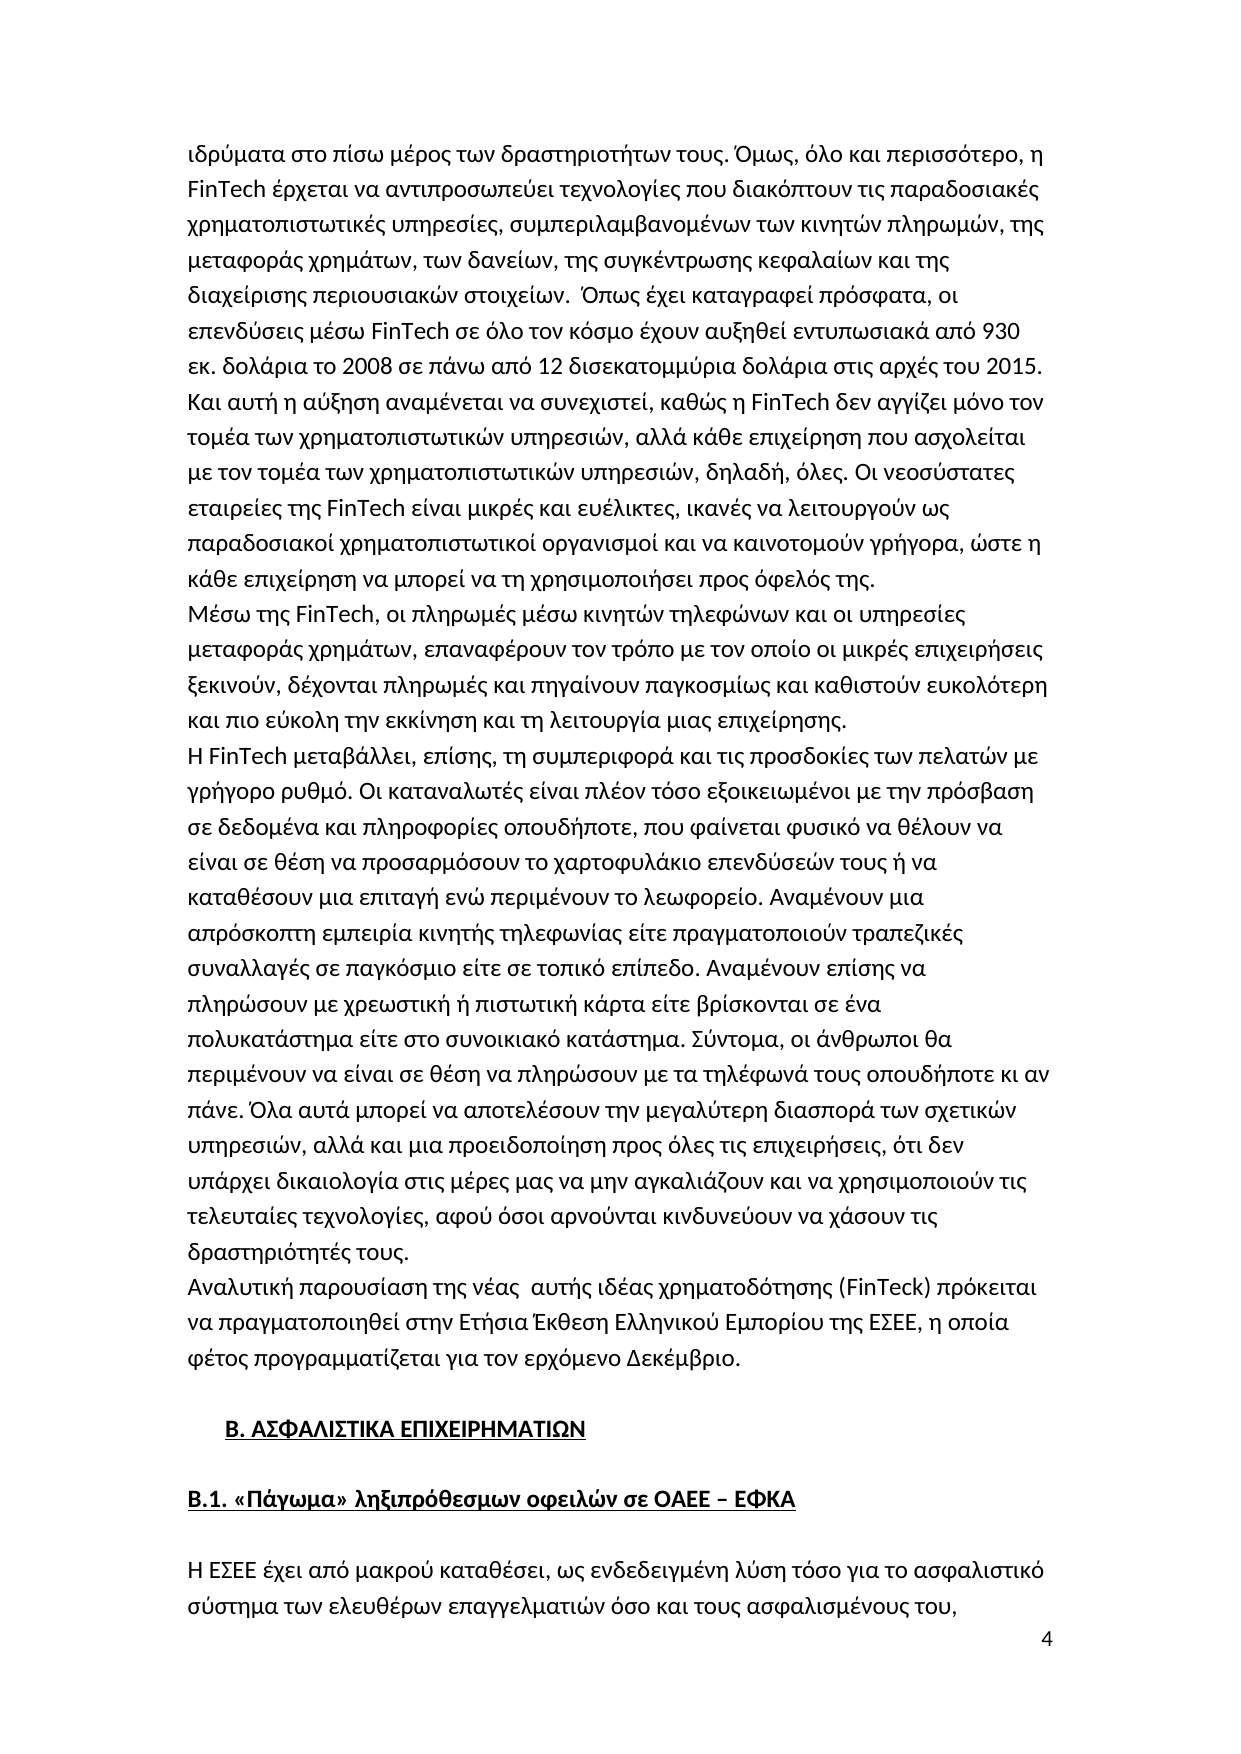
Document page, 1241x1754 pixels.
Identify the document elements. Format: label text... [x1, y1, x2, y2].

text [187, 1549, 1053, 1620]
text Β. ΑΣΦΑΛΙΣΤΙΚΑ ΕΠΙΧΕΙΡΗΜΑΤΙΩΝ [225, 1408, 1059, 1443]
text Β.1. «Πάγωμα» ληξιπρόθεσμων οφειλών σε ΟΑΕΕ – ΕΦΚΑ [187, 1479, 1059, 1514]
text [187, 133, 1053, 593]
text Αναλυτική παρουσίαση της νέας αυτής ιδέας χρηματοδότησης (FinTeck) πρόκειται να πραγματοποιηθεί στην Ετήσια Έκθεση Ελληνικού Εμπορίου της ΕΣΕΕ, η οποία φέτος προγραμματίζεται για τον ερχόμενο Δεκέμβριο. [187, 1266, 1053, 1372]
text Μέσω της FinTech, οι πληρωμές μέσω κινητών τηλεφώνων και οι υπηρεσίες μεταφοράς χρημάτων, επαναφέρουν τον τρόπο με τον οποίο οι μικρές επιχειρήσεις ξεκινούν, δέχονται πληρωμές και πηγαίνουν παγκοσμίως και καθιστούν ευκολότερη και πιο εύκολη την εκκίνηση και τη λειτουργία μιας επιχείρησης. [187, 593, 1053, 735]
text Η FinTech μεταβάλλει, επίσης, τη συμπεριφορά και τις προσδοκίες των πελατών με γρήγορο ρυθμό. Οι καταναλωτές είναι πλέον τόσο εξοικειωμένοι με την πρόσβαση σε δεδομένα και πληροφορίες οπουδήποτε, που φαίνεται φυσικό να θέλουν να είναι σε θέση να προσαρμόσουν το χαρτοφυλάκιο επενδύσεών τους ή να καταθέσουν μια επιταγή ενώ περιμένουν το λεωφορείο. Αναμένουν μια απρόσκοπτη εμπειρία κινητής τηλεφωνίας είτε πραγματοποιούν τραπεζικές συναλλαγές σε παγκόσμιο είτε σε τοπικό επίπεδο. Αναμένουν επίσης να πληρώσουν με χρεωστική ή πιστωτική κάρτα είτε βρίσκονται σε ένα πολυκατάστημα είτε στο συνοικιακό κατάστημα. Σύντομα, οι άνθρωποι θα περιμένουν να είναι σε θέση να πληρώσουν με τα τηλέφωνά τους οπουδήποτε κι αν πάνε. Όλα αυτά μπορεί να αποτελέσουν την μεγαλύτερη διασπορά των σχετικών υπηρεσιών, αλλά και μια προειδοποίηση προς όλες τις επιχειρήσεις, ότι δεν υπάρχει δικαιολογία στις μέρες μας να μην αγκαλιάζουν και να χρησιμοποιούν τις τελευταίες τεχνολογίες, αφού όσοι αρνούνται κινδυνεύουν να χάσουν τις δραστηριότητές τους. [187, 735, 1053, 1266]
